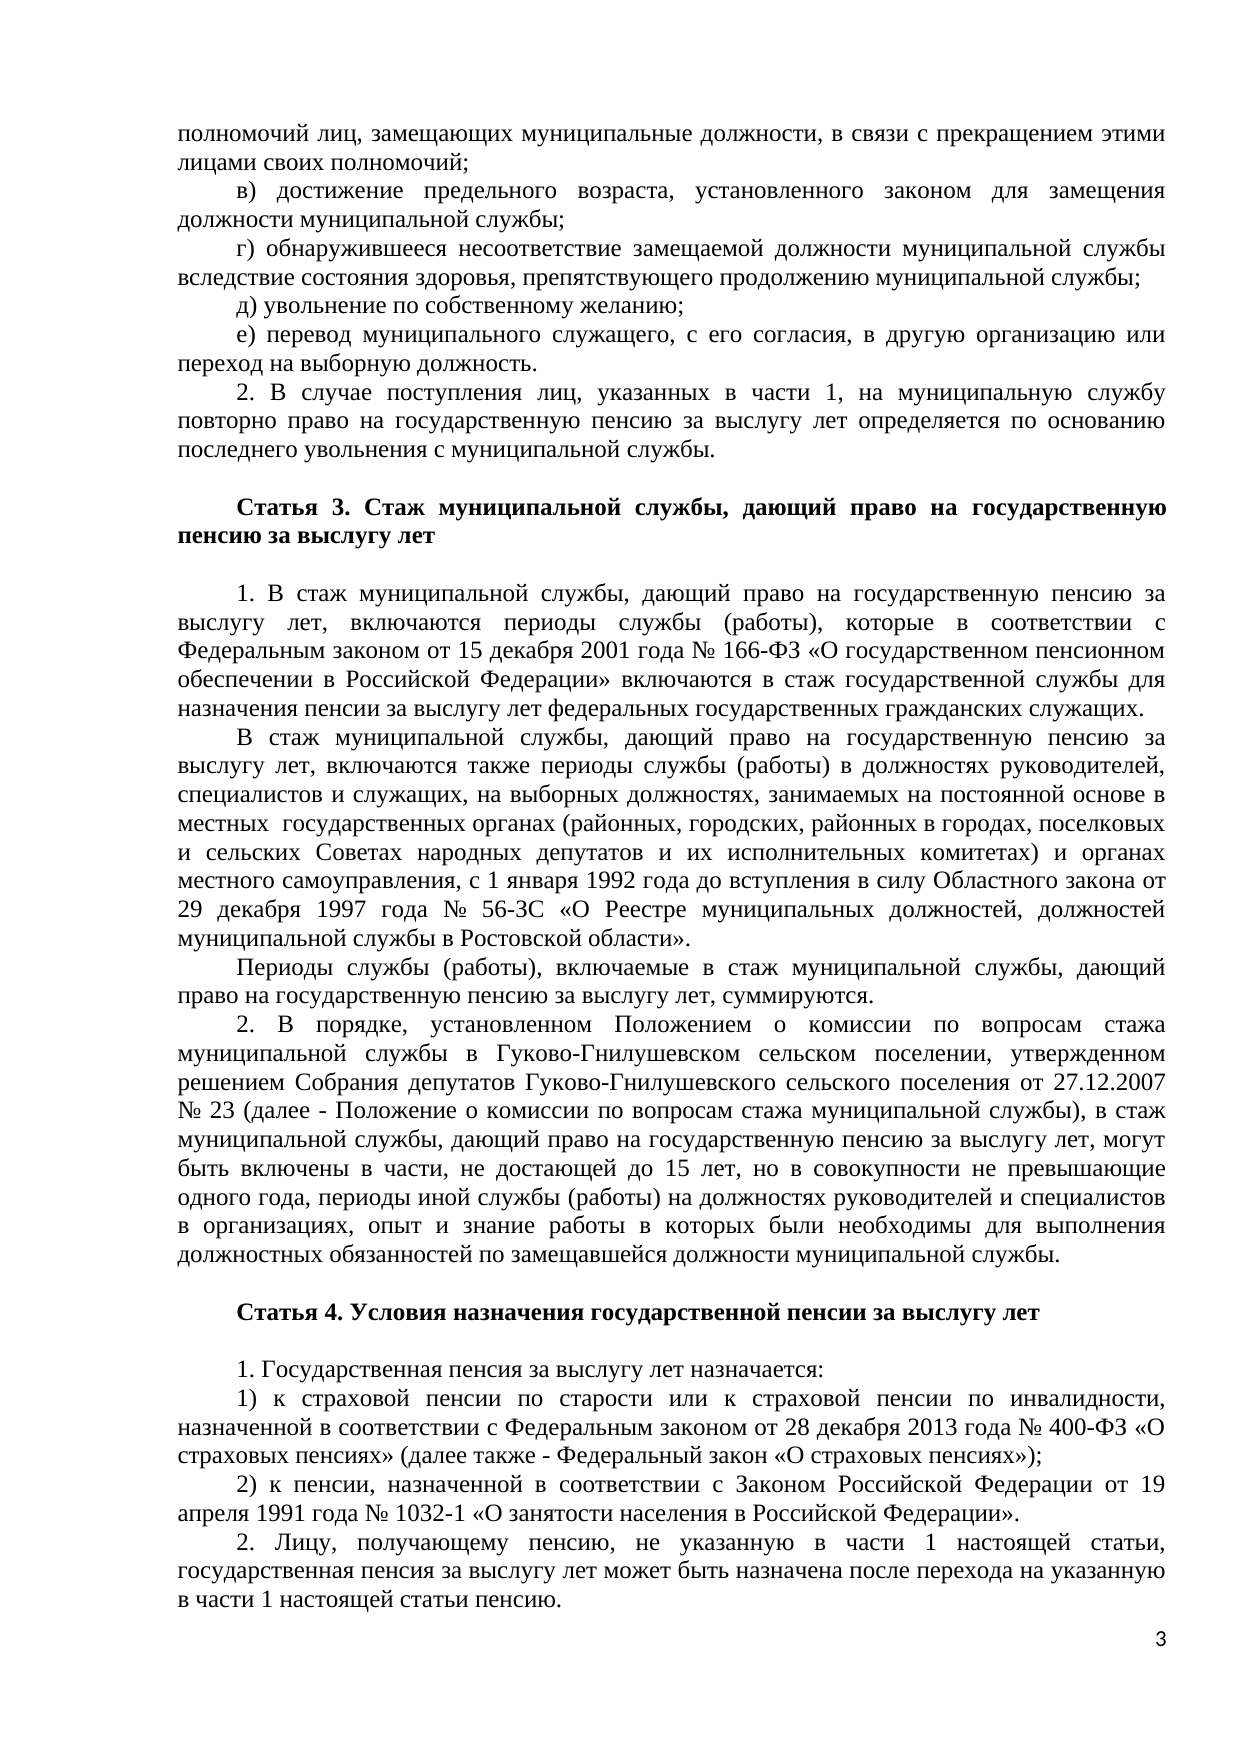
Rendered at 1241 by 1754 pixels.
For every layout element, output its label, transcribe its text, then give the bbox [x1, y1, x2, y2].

text д) увольнение по собственному желанию; [177, 291, 1167, 319]
text 1) к страховой пенсии по старости или к страховой пенсии по инвалидности, назначенной в соответствии с Федеральным законом от 28 декабря 2013 года № 400-ФЗ «О страховых пенсиях» (далее также - Федеральный закон «О страховых пенсиях»); [177, 1383, 1167, 1469]
text г) обнаружившееся несоответствие замещаемой должности муниципальной службы вследствие состояния здоровья, препятствующего продолжению муниципальной службы; [177, 233, 1167, 291]
text в) достижение предельного возраста, установленного законом для замещения должности муниципальной службы; [177, 176, 1167, 233]
text 1. В стаж муниципальной службы, дающий право на государственную пенсию за выслугу лет, включаются периоды службы (работы), которые в соответствии с Федеральным законом от 15 декабря 2001 года № 166-ФЗ «О государственном пенсионном обеспечении в Российской Федерации» включаются в стаж государственной службы для назначения пенсии за выслугу лет федеральных государственных гражданских служащих. [177, 578, 1167, 722]
text 2. Лицу, получающему пенсию, не указанную в части 1 настоящей статьи, государственная пенсия за выслугу лет может быть назначена после перехода на указанную в части 1 настоящей статьи пенсию. [177, 1527, 1167, 1613]
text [177, 118, 1167, 176]
text Статья 3. Стаж муниципальной службы, дающий право на государственную пенсию за выслугу лет [177, 492, 1167, 549]
text Статья 4. Условия назначения государственной пенсии за выслугу лет [177, 1297, 1167, 1326]
text 2. В случае поступления лиц, указанных в части 1, на муниципальную службу повторно право на государственную пенсию за выслугу лет определяется по основанию последнего увольнения с муниципальной службы. [177, 377, 1167, 463]
text е) перевод муниципального служащего, с его согласия, в другую организацию или переход на выборную должность. [177, 319, 1167, 377]
text 2. В порядке, установленном Положением о комиссии по вопросам стажа муниципальной службы в Гуково-Гнилушевском сельском поселении, утвержденном решением Собрания депутатов Гуково-Гнилушевского сельского поселения от 27.12.2007 № 23 (далее - Положение о комиссии по вопросам стажа муниципальной службы), в стаж муниципальной службы, дающий право на государственную пенсию за выслугу лет, могут быть включены в части, не достающей до 15 лет, но в совокупности не превышающие одного года, периоды иной службы (работы) на должностях руководителей и специалистов в организациях, опыт и знание работы в которых были необходимы для выполнения должностных обязанностей по замещавшейся должности муниципальной службы. [177, 1009, 1167, 1268]
text 2) к пенсии, назначенной в соответствии с Законом Российской Федерации от 19 апреля 1991 года № 1032-1 «О занятости населения в Российской Федерации». [177, 1469, 1167, 1527]
text 1. Государственная пенсия за выслугу лет назначается: [177, 1354, 1167, 1383]
text В стаж муниципальной службы, дающий право на государственную пенсию за выслугу лет, включаются также периоды службы (работы) в должностях руководителей, специалистов и служащих, на выборных должностях, занимаемых на постоянной основе в местных государственных органах (районных, городских, районных в городах, поселковых и сельских Советах народных депутатов и их исполнительных комитетах) и органах местного самоуправления, с 1 января 1992 года до вступления в силу Областного закона от 29 декабря 1997 года № 56-ЗС «О Реестре муниципальных должностей, должностей муниципальной службы в Ростовской области». [177, 722, 1167, 952]
text Периоды службы (работы), включаемые в стаж муниципальной службы, дающий право на государственную пенсию за выслугу лет, суммируются. [177, 952, 1167, 1009]
